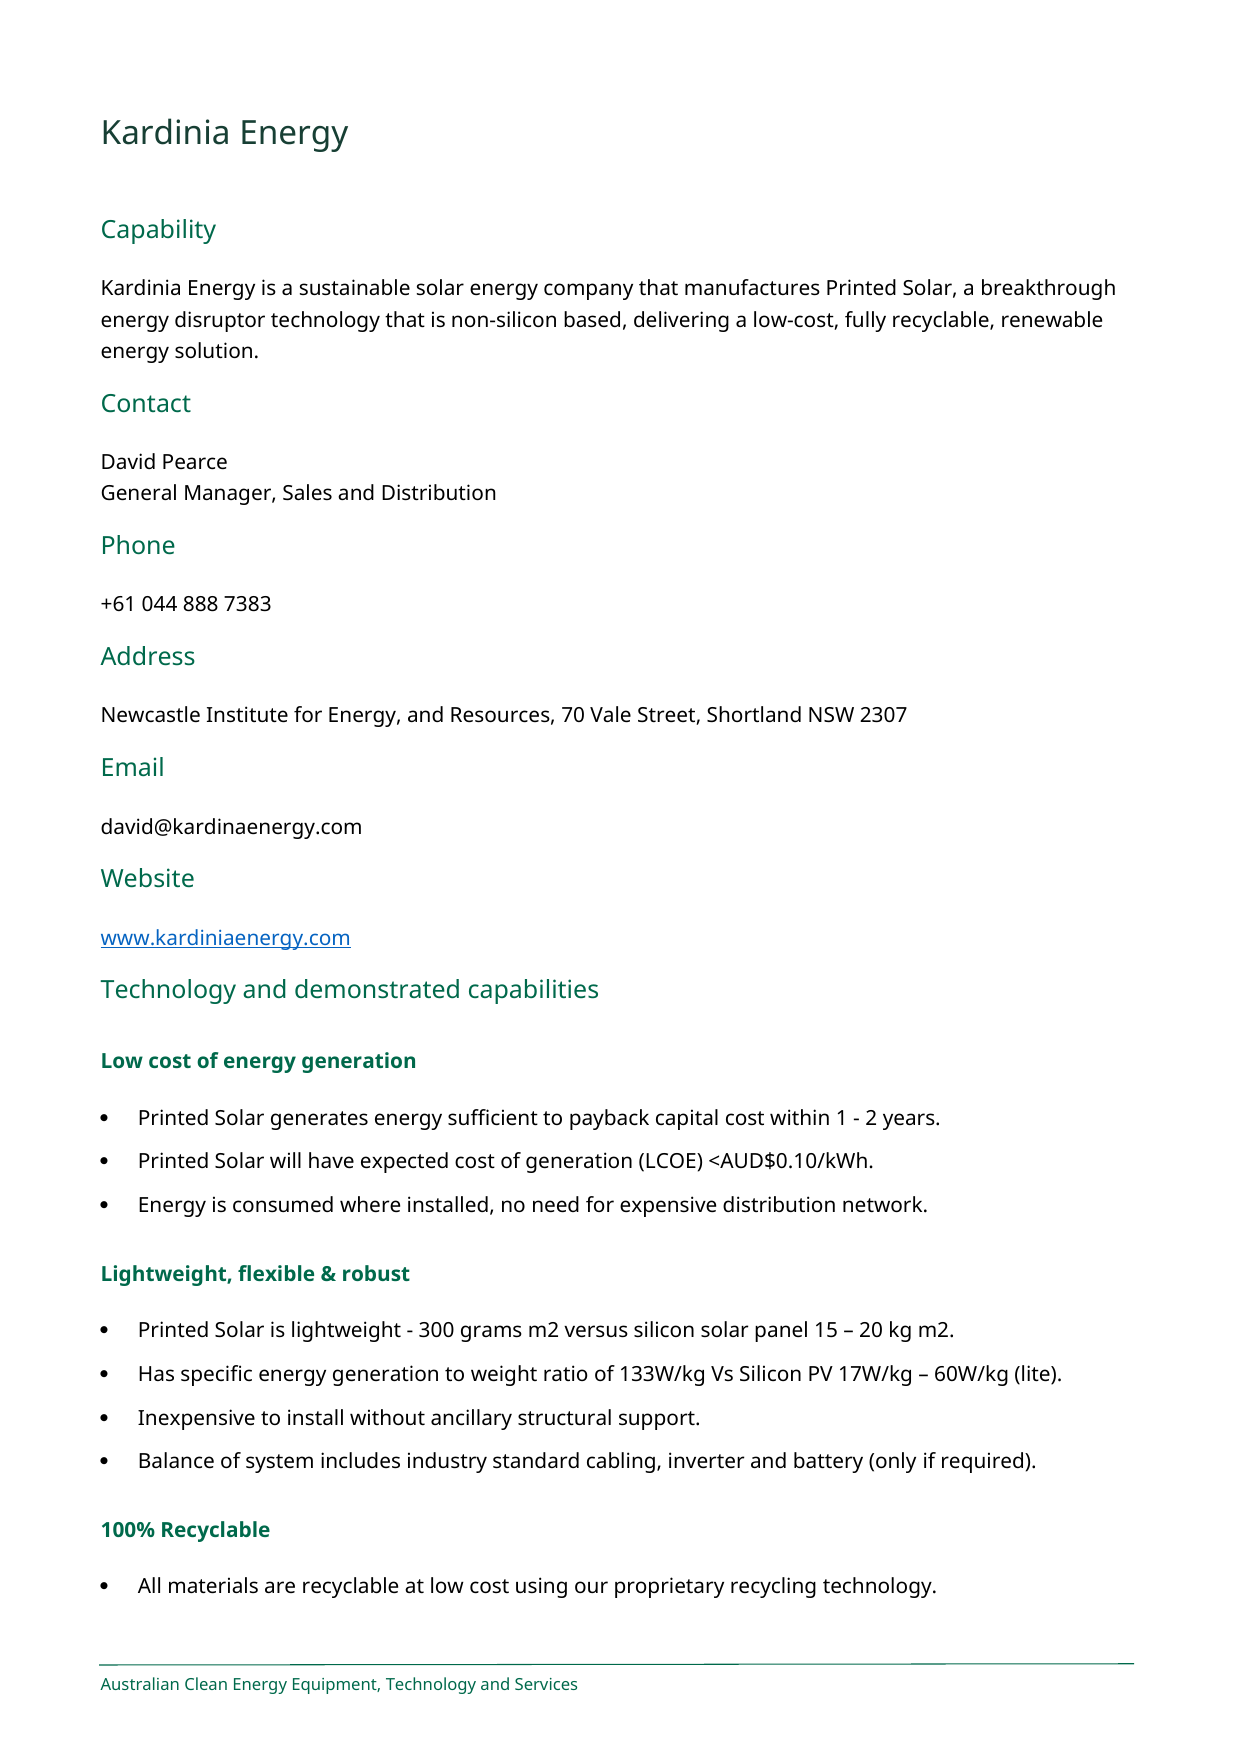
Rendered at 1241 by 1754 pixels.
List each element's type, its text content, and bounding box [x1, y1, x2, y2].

text david@kardinaenergy.com [100, 809, 1140, 840]
list Printed Solar generates energy sufficient to payback capital cost within 1 - 2 years. [100, 1100, 1149, 1131]
list Energy is consumed where installed, no need for expensive distribution network. [100, 1187, 1149, 1219]
text www.kardiniaenergy.com [100, 920, 1140, 951]
text Kardinia Energy is a sustainable solar energy company that manufactures Printed Solar, a breakthrough energy disruptor technology that is non-silicon based, delivering a low-cost, fully recyclable, renewable energy solution. [100, 271, 1140, 364]
text Address [100, 639, 1140, 673]
text Email [100, 750, 1140, 784]
text Website [100, 861, 1140, 895]
list Has specific energy generation to weight ratio of 133W/kg Vs Silicon PV 17W/kg – 60W/kg (lite). [100, 1356, 1149, 1387]
text David Pearce General Manager, Sales and Distribution [100, 444, 1140, 507]
list Balance of system includes industry standard cabling, inverter and battery (only if required). [100, 1444, 1149, 1475]
text Contact [100, 385, 1140, 419]
list All materials are recyclable at low cost using our proprietary recycling technology. [100, 1569, 1149, 1600]
list Printed Solar is lightweight - 300 grams m2 versus silicon solar panel 15 – 20 kg m2. [100, 1312, 1149, 1344]
text Phone [100, 528, 1140, 562]
subtitle 100% Recyclable [100, 1512, 1140, 1544]
list Printed Solar will have expected cost of generation (LCOE) <AUD$0.10/kWh. [100, 1144, 1149, 1175]
subtitle Lightweight, flexible & robust [100, 1256, 1140, 1287]
text +61 044 888 7383 [100, 587, 1140, 618]
text Kardinia Energy [100, 109, 1140, 153]
list Inexpensive to install without ancillary structural support. [100, 1400, 1149, 1431]
text Newcastle Institute for Energy, and Resources, 70 Vale Street, Shortland NSW 2307 [100, 698, 1140, 729]
text Capability [100, 212, 1140, 246]
subtitle Low cost of energy generation [100, 1044, 1140, 1075]
text Technology and demonstrated capabilities [100, 972, 1140, 1006]
